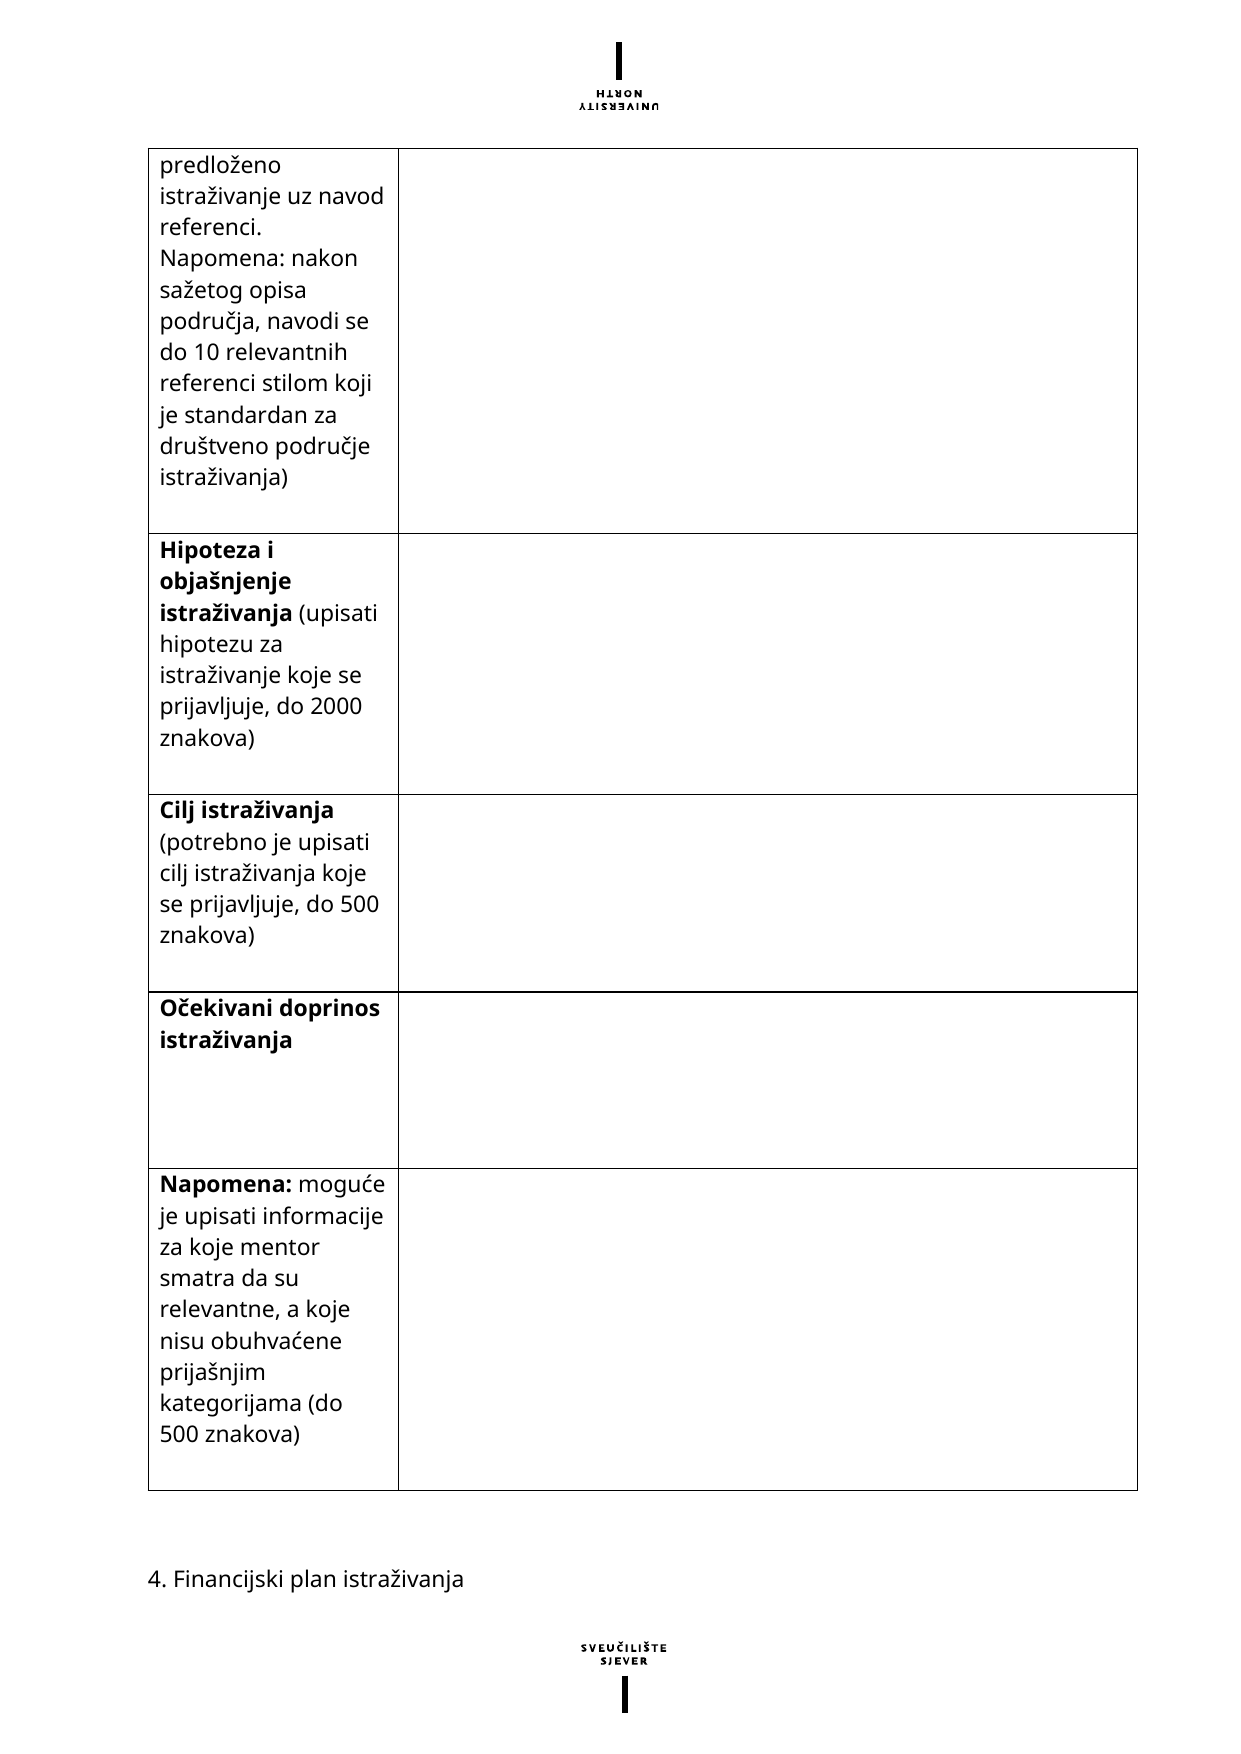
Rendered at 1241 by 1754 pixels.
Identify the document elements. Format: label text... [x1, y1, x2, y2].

table_cell Očekivani doprinos istraživanja [149, 993, 398, 1167]
table_cell Napomena: moguće je upisati informacije za koje mentor smatra da su relevantne, a koje nisu obuhvaćene prijašnjim kategorijama (do 500 znakova) [149, 1169, 398, 1490]
table_cell [399, 795, 1137, 991]
table_cell [399, 149, 1137, 533]
table_cell Hipoteza i objašnjenje istraživanja (upisati hipotezu za istraživanje koje se prijavljuje, do 2000 znakova) [149, 534, 398, 793]
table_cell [149, 149, 398, 533]
table_cell [399, 534, 1137, 793]
text 4. Financijski plan istraživanja [148, 1563, 1093, 1594]
table_cell Cilj istraživanja (potrebno je upisati cilj istraživanja koje se prijavljuje, do 500 znakova) [149, 795, 398, 991]
table_cell [399, 993, 1137, 1167]
table_cell [399, 1169, 1137, 1490]
